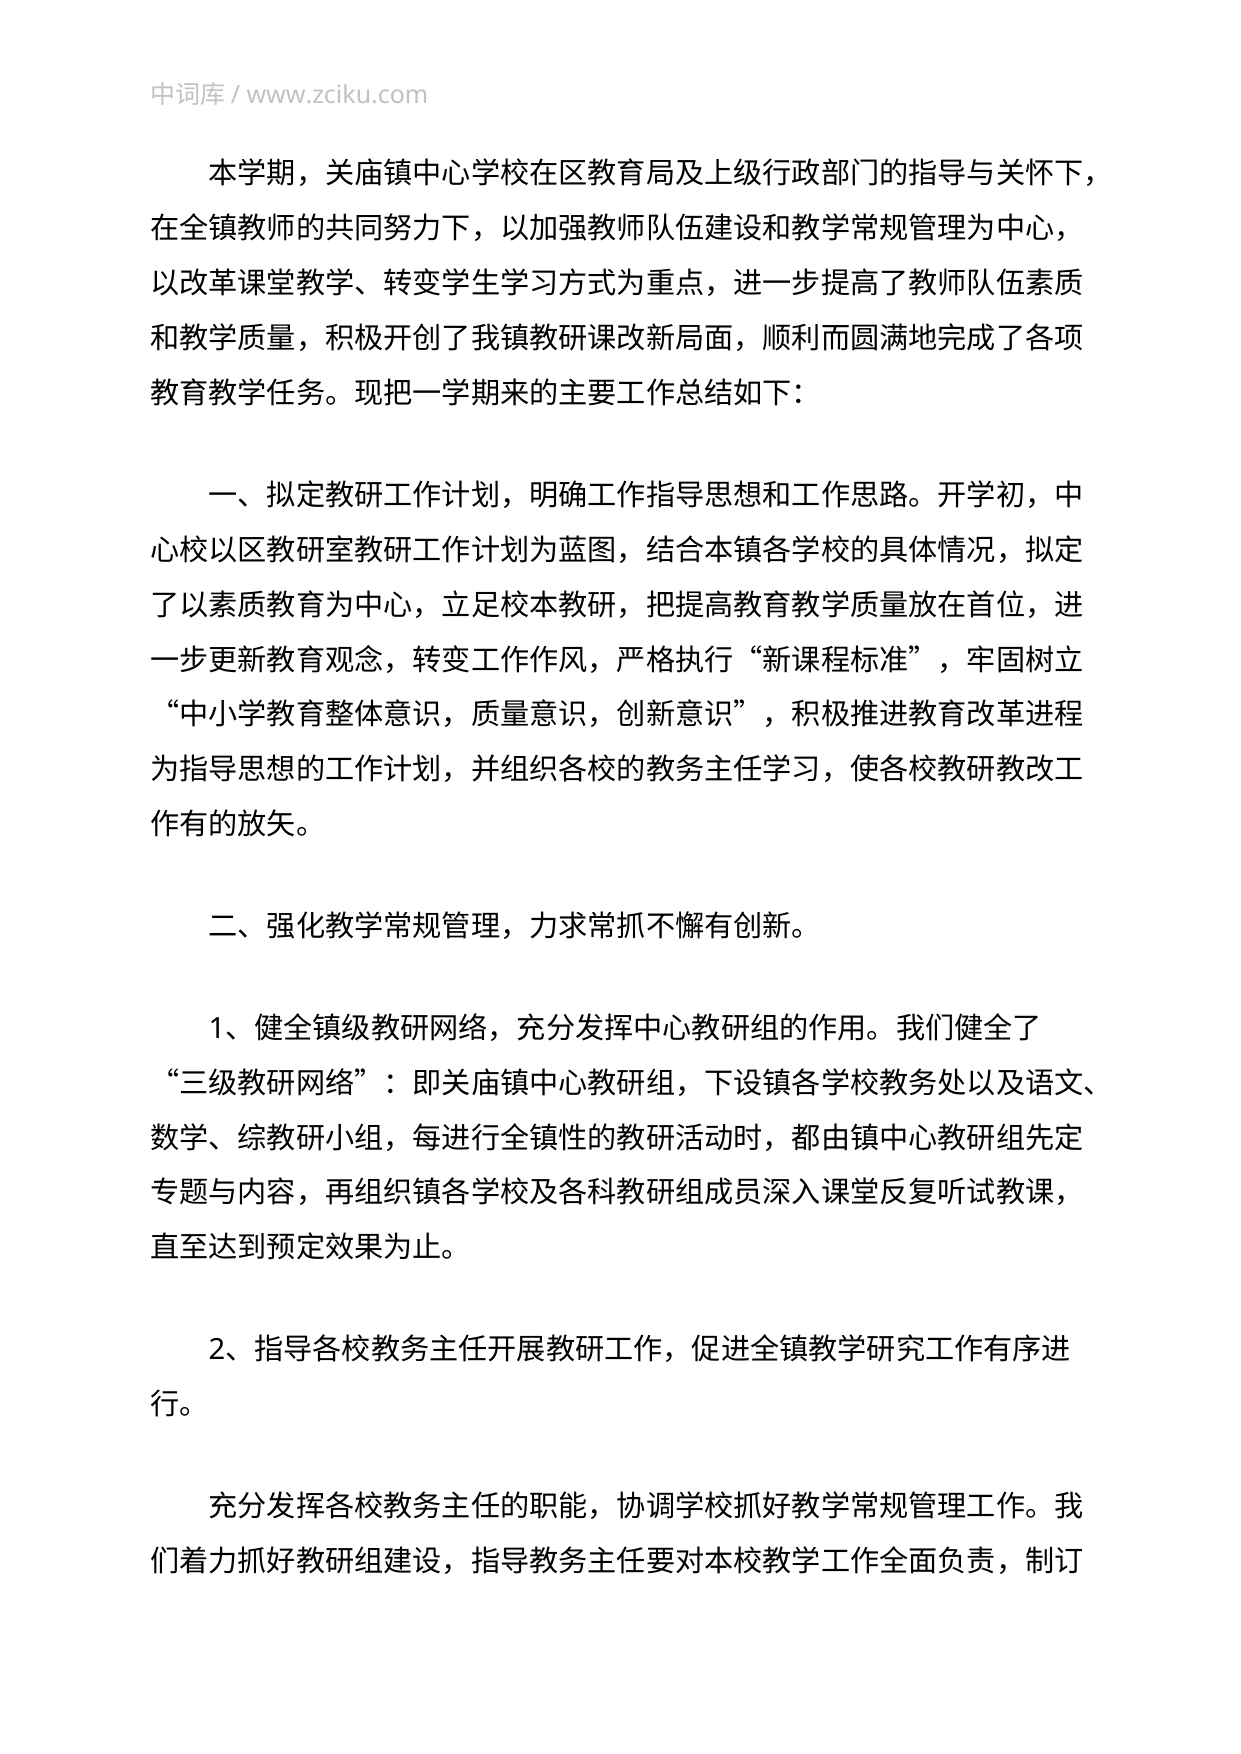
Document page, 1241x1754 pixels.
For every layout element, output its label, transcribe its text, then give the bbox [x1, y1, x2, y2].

text 一、拟定教研工作计划，明确工作指导思想和工作思路。开学初，中心校以区教研室教研工作计划为蓝图，结合本镇各学校的具体情况，拟定了以素质教育为中心，立足校本教研，把提高教育教学质量放在首位，进一步更新教育观念，转变工作作风，严格执行“新课程标准”，牢固树立“中小学教育整体意识，质量意识，创新意识”，积极推进教育改革进程为指导思想的工作计划，并组织各校的教务主任学习，使各校教研教改工作有的放矢。 [150, 471, 1090, 843]
text 二、强化教学常规管理，力求常抓不懈有创新。 [150, 902, 1090, 945]
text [150, 1482, 1090, 1580]
text 1、健全镇级教研网络，充分发挥中心教研组的作用。我们健全了“三级教研网络”：即关庙镇中心教研组，下设镇各学校教务处以及语文、数学、综教研小组，每进行全镇性的教研活动时，都由镇中心教研组先定专题与内容，再组织镇各学校及各科教研组成员深入课堂反复听试教课，直至达到预定效果为止。 [150, 1004, 1090, 1266]
text 本学期，关庙镇中心学校在区教育局及上级行政部门的指导与关怀下，在全镇教师的共同努力下，以加强教师队伍建设和教学常规管理为中心，以改革课堂教学、转变学生学习方式为重点，进一步提高了教师队伍素质和教学质量，积极开创了我镇教研课改新局面，顺利而圆满地完成了各项教育教学任务。现把一学期来的主要工作总结如下： [150, 150, 1090, 412]
text 2、指导各校教务主任开展教研工作，促进全镇教学研究工作有序进行。 [150, 1326, 1090, 1423]
